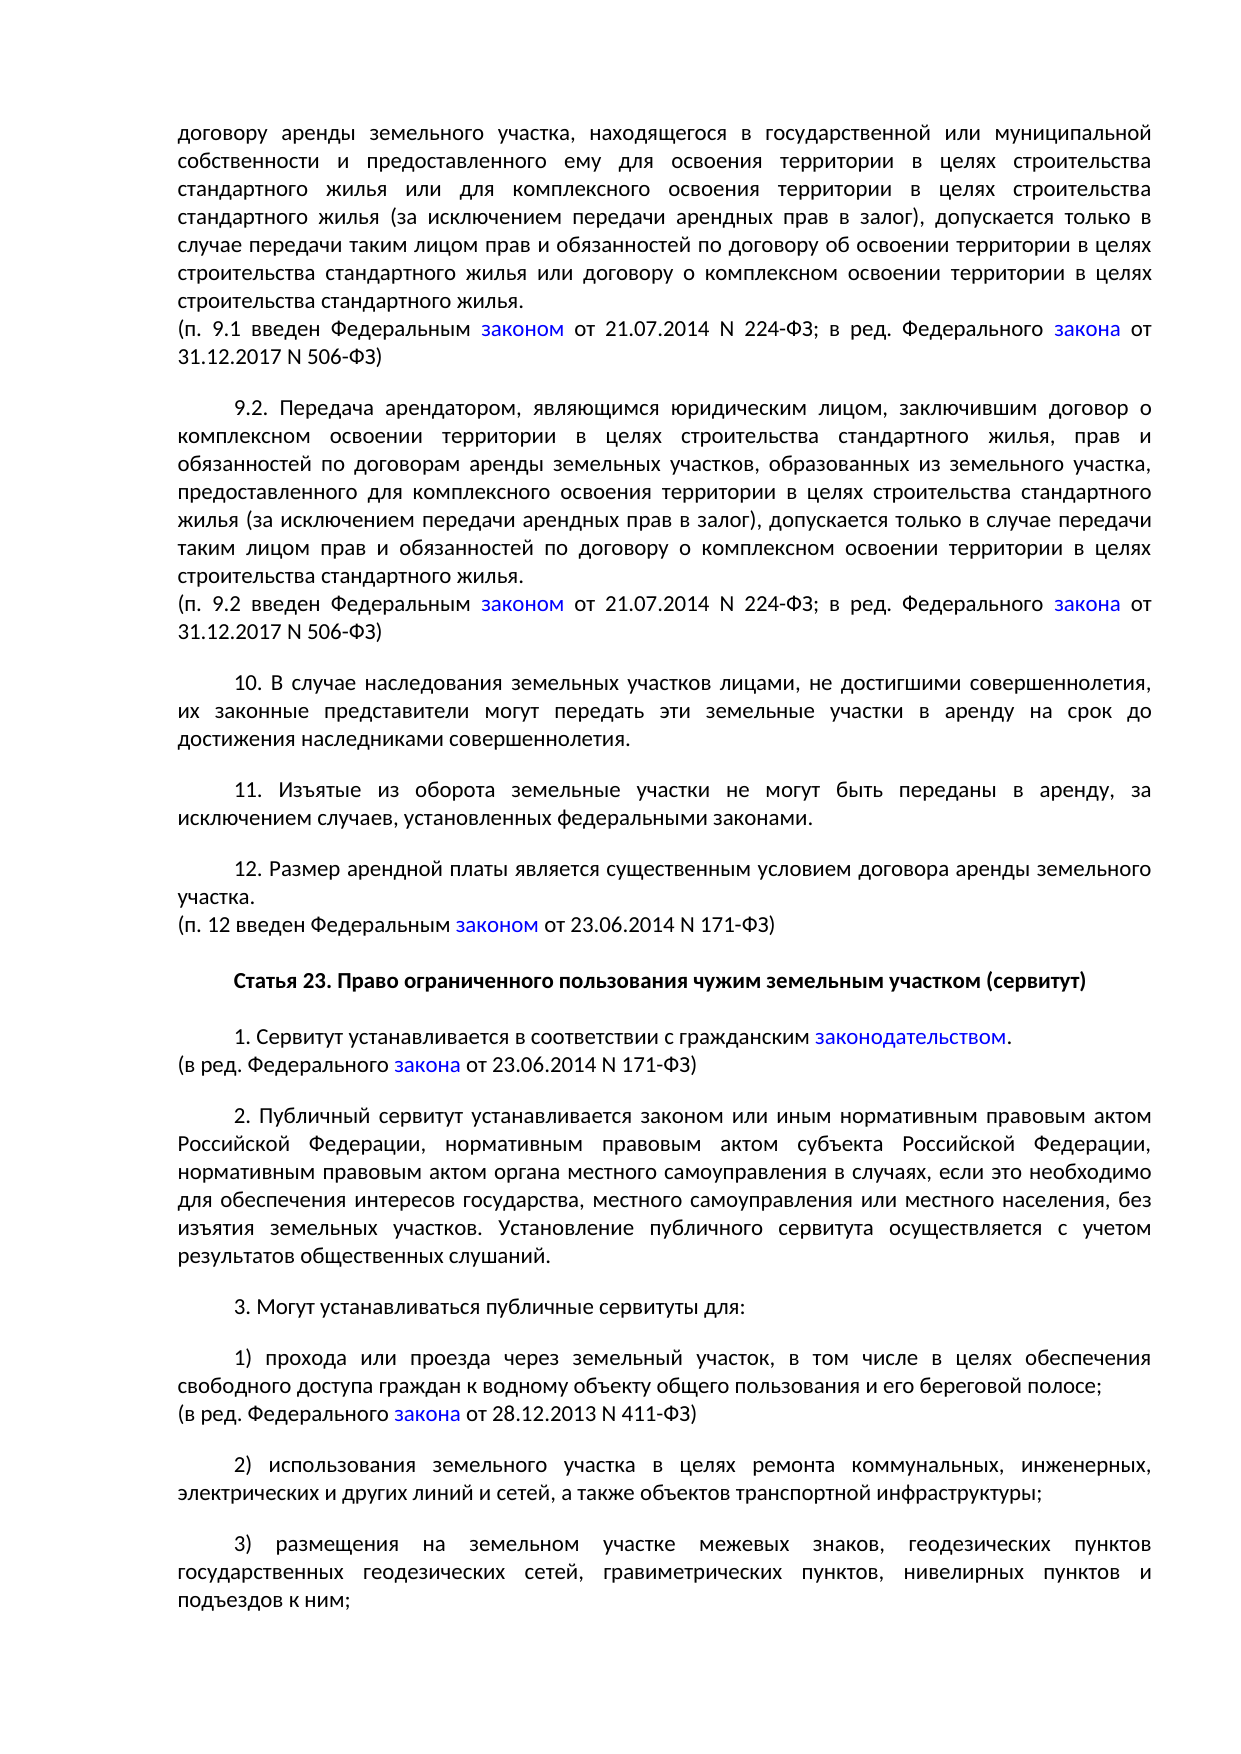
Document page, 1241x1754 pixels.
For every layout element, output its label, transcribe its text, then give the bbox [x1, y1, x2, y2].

text 3. Могут устанавливаться публичные сервитуты для: [177, 1292, 1152, 1320]
text (в ред. Федерального закона от 23.06.2014 N 171-ФЗ) [177, 1050, 1152, 1078]
title Статья 23. Право ограниченного пользования чужим земельным участком (сервитут) [177, 966, 1152, 994]
text 12. Размер арендной платы является существенным условием договора аренды земельного участка. [177, 854, 1152, 910]
text 2) использования земельного участка в целях ремонта коммунальных, инженерных, электрических и других линий и сетей, а также объектов транспортной инфраструктуры; [177, 1450, 1152, 1506]
text 10. В случае наследования земельных участков лицами, не достигшими совершеннолетия, их законные представители могут передать эти земельные участки в аренду на срок до достижения наследниками совершеннолетия. [177, 668, 1152, 752]
text 11. Изъятые из оборота земельные участки не могут быть переданы в аренду, за исключением случаев, установленных федеральными законами. [177, 775, 1152, 831]
text (п. 9.2 введен Федеральным законом от 21.07.2014 N 224-ФЗ; в ред. Федерального закона от 31.12.2017 N 506-ФЗ) [177, 589, 1152, 645]
text (п. 12 введен Федеральным законом от 23.06.2014 N 171-ФЗ) [177, 910, 1152, 938]
text (п. 9.1 введен Федеральным законом от 21.07.2014 N 224-ФЗ; в ред. Федерального закона от 31.12.2017 N 506-ФЗ) [177, 314, 1152, 370]
text 1. Сервитут устанавливается в соответствии с гражданским законодательством. [177, 1022, 1152, 1050]
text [177, 118, 1152, 314]
text (в ред. Федерального закона от 28.12.2013 N 411-ФЗ) [177, 1399, 1152, 1427]
text 9.2. Передача арендатором, являющимся юридическим лицом, заключившим договор о комплексном освоении территории в целях строительства стандартного жилья, прав и обязанностей по договорам аренды земельных участков, образованных из земельного участка, предоставленного для комплексного освоения территории в целях строительства стандартного жилья (за исключением передачи арендных прав в залог), допускается только в случае передачи таким лицом прав и обязанностей по договору о комплексном освоении территории в целях строительства стандартного жилья. [177, 393, 1152, 589]
text 2. Публичный сервитут устанавливается законом или иным нормативным правовым актом Российской Федерации, нормативным правовым актом субъекта Российской Федерации, нормативным правовым актом органа местного самоуправления в случаях, если это необходимо для обеспечения интересов государства, местного самоуправления или местного населения, без изъятия земельных участков. Установление публичного сервитута осуществляется с учетом результатов общественных слушаний. [177, 1101, 1152, 1269]
text 3) размещения на земельном участке межевых знаков, геодезических пунктов государственных геодезических сетей, гравиметрических пунктов, нивелирных пунктов и подъездов к ним; [177, 1529, 1152, 1613]
text 1) прохода или проезда через земельный участок, в том числе в целях обеспечения свободного доступа граждан к водному объекту общего пользования и его береговой полосе; [177, 1343, 1152, 1399]
